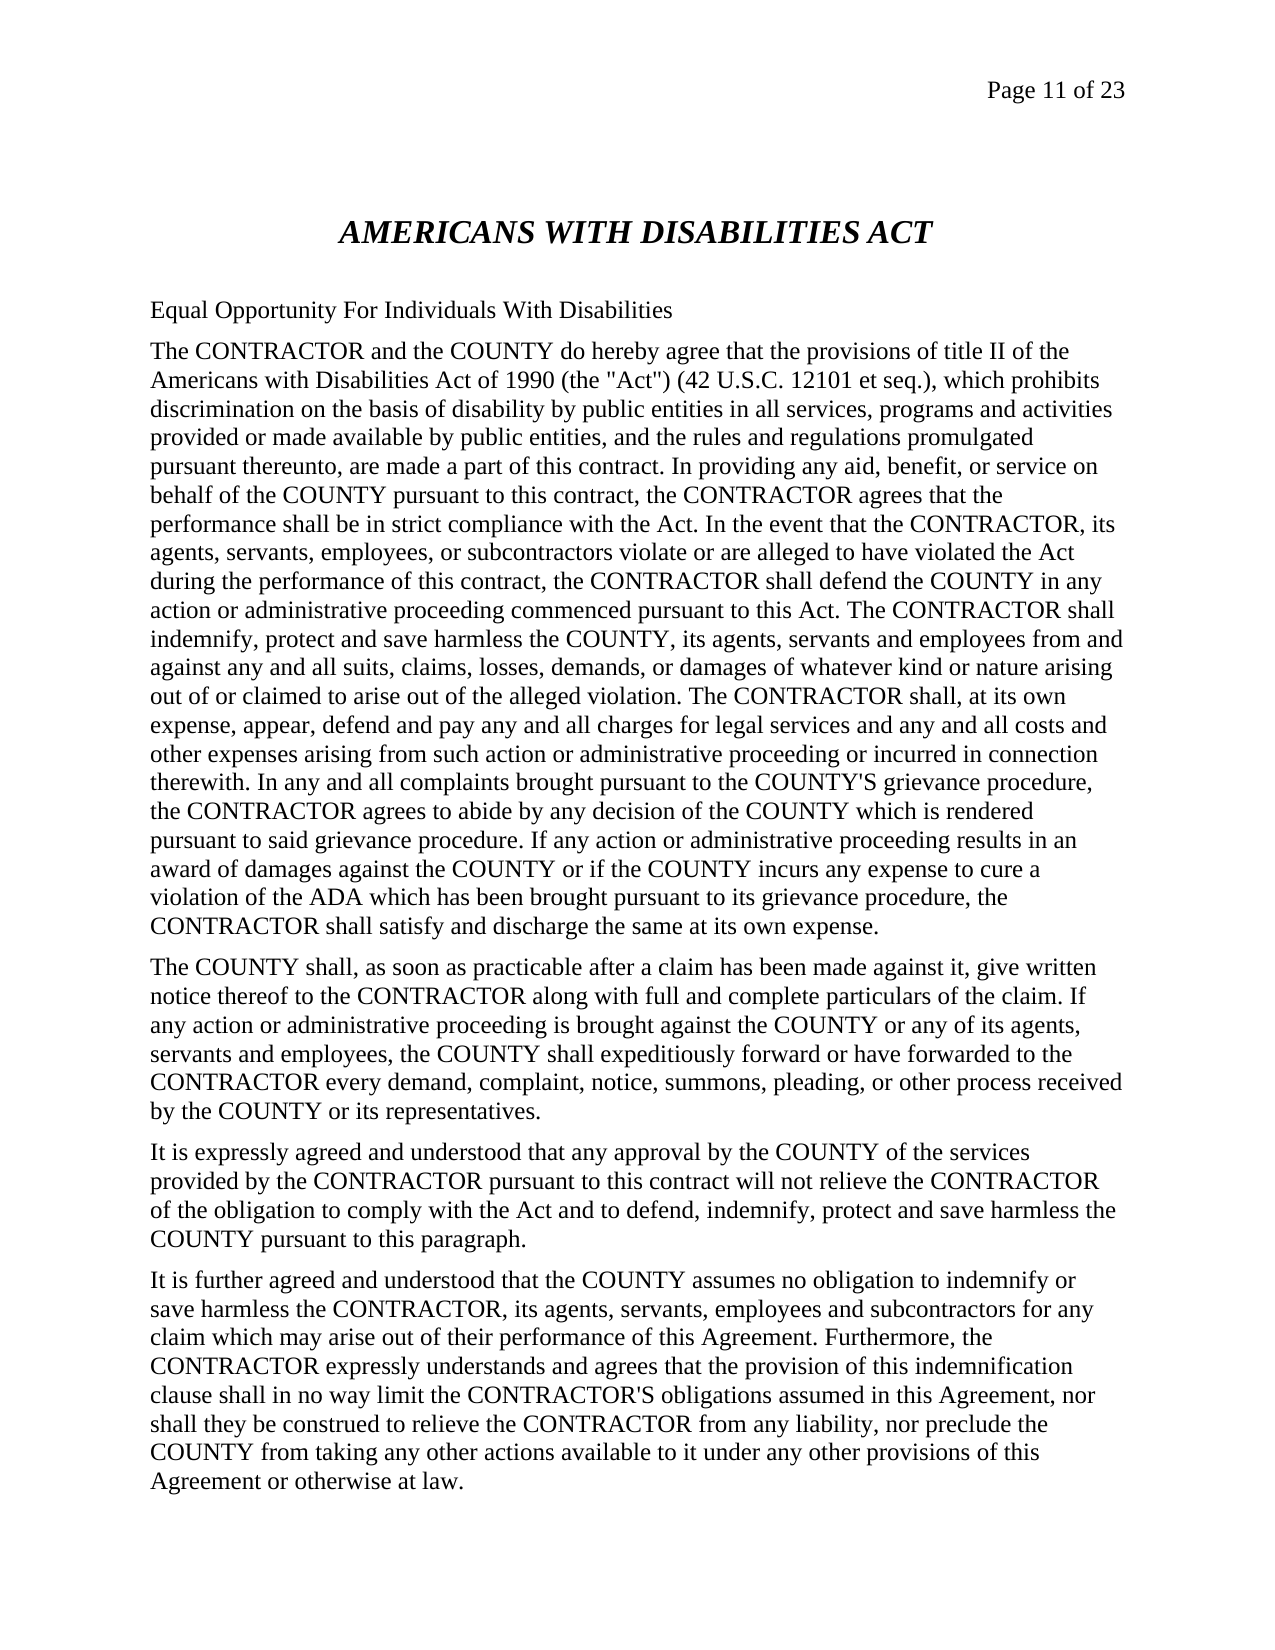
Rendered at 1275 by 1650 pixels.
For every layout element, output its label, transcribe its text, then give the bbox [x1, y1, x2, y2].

text The CONTRACTOR and the COUNTY do hereby agree that the provisions of title II of the Americans with Disabilities Act of 1990 (the "Act") (42 U.S.C. 12101 et seq.), which prohibits discrimination on the basis of disability by public entities in all services, programs and activities provided or made available by public entities, and the rules and regulations promulgated pursuant thereunto, are made a part of this contract. In providing any aid, benefit, or service on behalf of the COUNTY pursuant to this contract, the CONTRACTOR agrees that the performance shall be in strict compliance with the Act. In the event that the CONTRACTOR, its agents, servants, employees, or subcontractors violate or are alleged to have violated the Act during the performance of this contract, the CONTRACTOR shall defend the COUNTY in any action or administrative proceeding commenced pursuant to this Act. The CONTRACTOR shall indemnify, protect and save harmless the COUNTY, its agents, servants and employees from and against any and all suits, claims, losses, demands, or damages of whatever kind or nature arising out of or claimed to arise out of the alleged violation. The CONTRACTOR shall, at its own expense, appear, defend and pay any and all charges for legal services and any and all costs and other expenses arising from such action or administrative proceeding or incurred in connection therewith. In any and all complaints brought pursuant to the COUNTY'S grievance procedure, the CONTRACTOR agrees to abide by any decision of the COUNTY which is rendered pursuant to said grievance procedure. If any action or administrative proceeding results in an award of damages against the COUNTY or if the COUNTY incurs any expense to cure a violation of the ADA which has been brought pursuant to its grievance procedure, the CONTRACTOR shall satisfy and discharge the same at its own expense. [150, 336, 1125, 940]
text It is expressly agreed and understood that any approval by the COUNTY of the services provided by the CONTRACTOR pursuant to this contract will not relieve the CONTRACTOR of the obligation to comply with the Act and to defend, indemnify, protect and save harmless the COUNTY pursuant to this paragraph. [150, 1137, 1125, 1252]
text The COUNTY shall, as soon as practicable after a claim has been made against it, give written notice thereof to the CONTRACTOR along with full and complete particulars of the claim. If any action or administrative proceeding is brought against the COUNTY or any of its agents, servants and employees, the COUNTY shall expeditiously forward or have forwarded to the CONTRACTOR every demand, complaint, notice, summons, pleading, or other process received by the COUNTY or its representatives. [150, 952, 1125, 1125]
text Equal Opportunity For Individuals With Disabilities [150, 295, 1125, 324]
text It is further agreed and understood that the COUNTY assumes no obligation to indemnify or save harmless the CONTRACTOR, its agents, servants, employees and subcontractors for any claim which may arise out of their performance of this Agreement. Furthermore, the CONTRACTOR expressly understands and agrees that the provision of this indemnification clause shall in no way limit the CONTRACTOR'S obligations assumed in this Agreement, nor shall they be construed to relieve the CONTRACTOR from any liability, nor preclude the COUNTY from taking any other actions available to it under any other provisions of this Agreement or otherwise at law. [150, 1265, 1125, 1495]
subtitle AMERICANS WITH DISABILITIES ACT [150, 212, 1125, 251]
